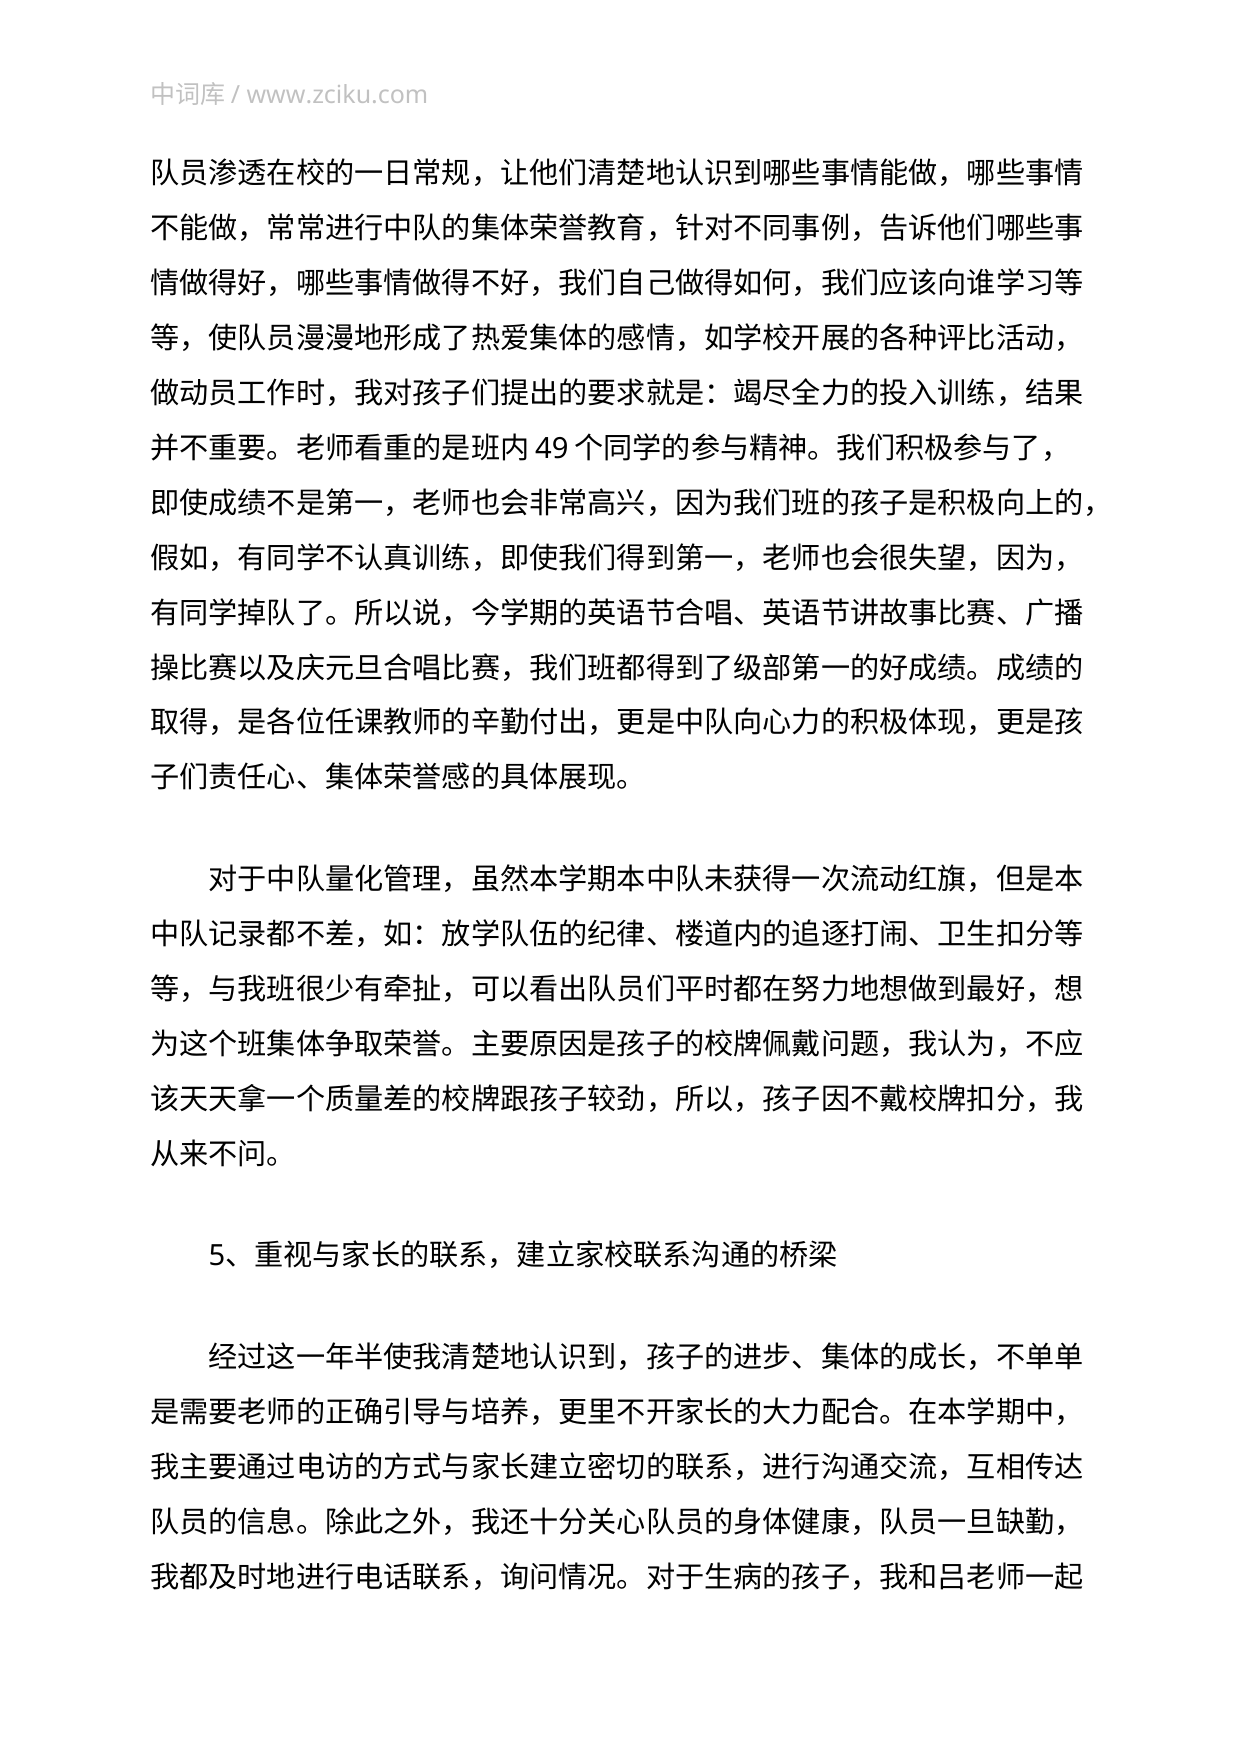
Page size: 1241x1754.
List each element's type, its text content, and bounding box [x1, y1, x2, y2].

text 5、重视与家长的联系，建立家校联系沟通的桥梁 [150, 1232, 1090, 1274]
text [150, 150, 1090, 796]
text 对于中队量化管理，虽然本学期本中队未获得一次流动红旗，但是本中队记录都不差，如：放学队伍的纪律、楼道内的追逐打闹、卫生扣分等等，与我班很少有牵扯，可以看出队员们平时都在努力地想做到最好，想为这个班集体争取荣誉。主要原因是孩子的校牌佩戴问题，我认为，不应该天天拿一个质量差的校牌跟孩子较劲，所以，孩子因不戴校牌扣分，我从来不问。 [150, 856, 1090, 1172]
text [150, 1334, 1090, 1596]
